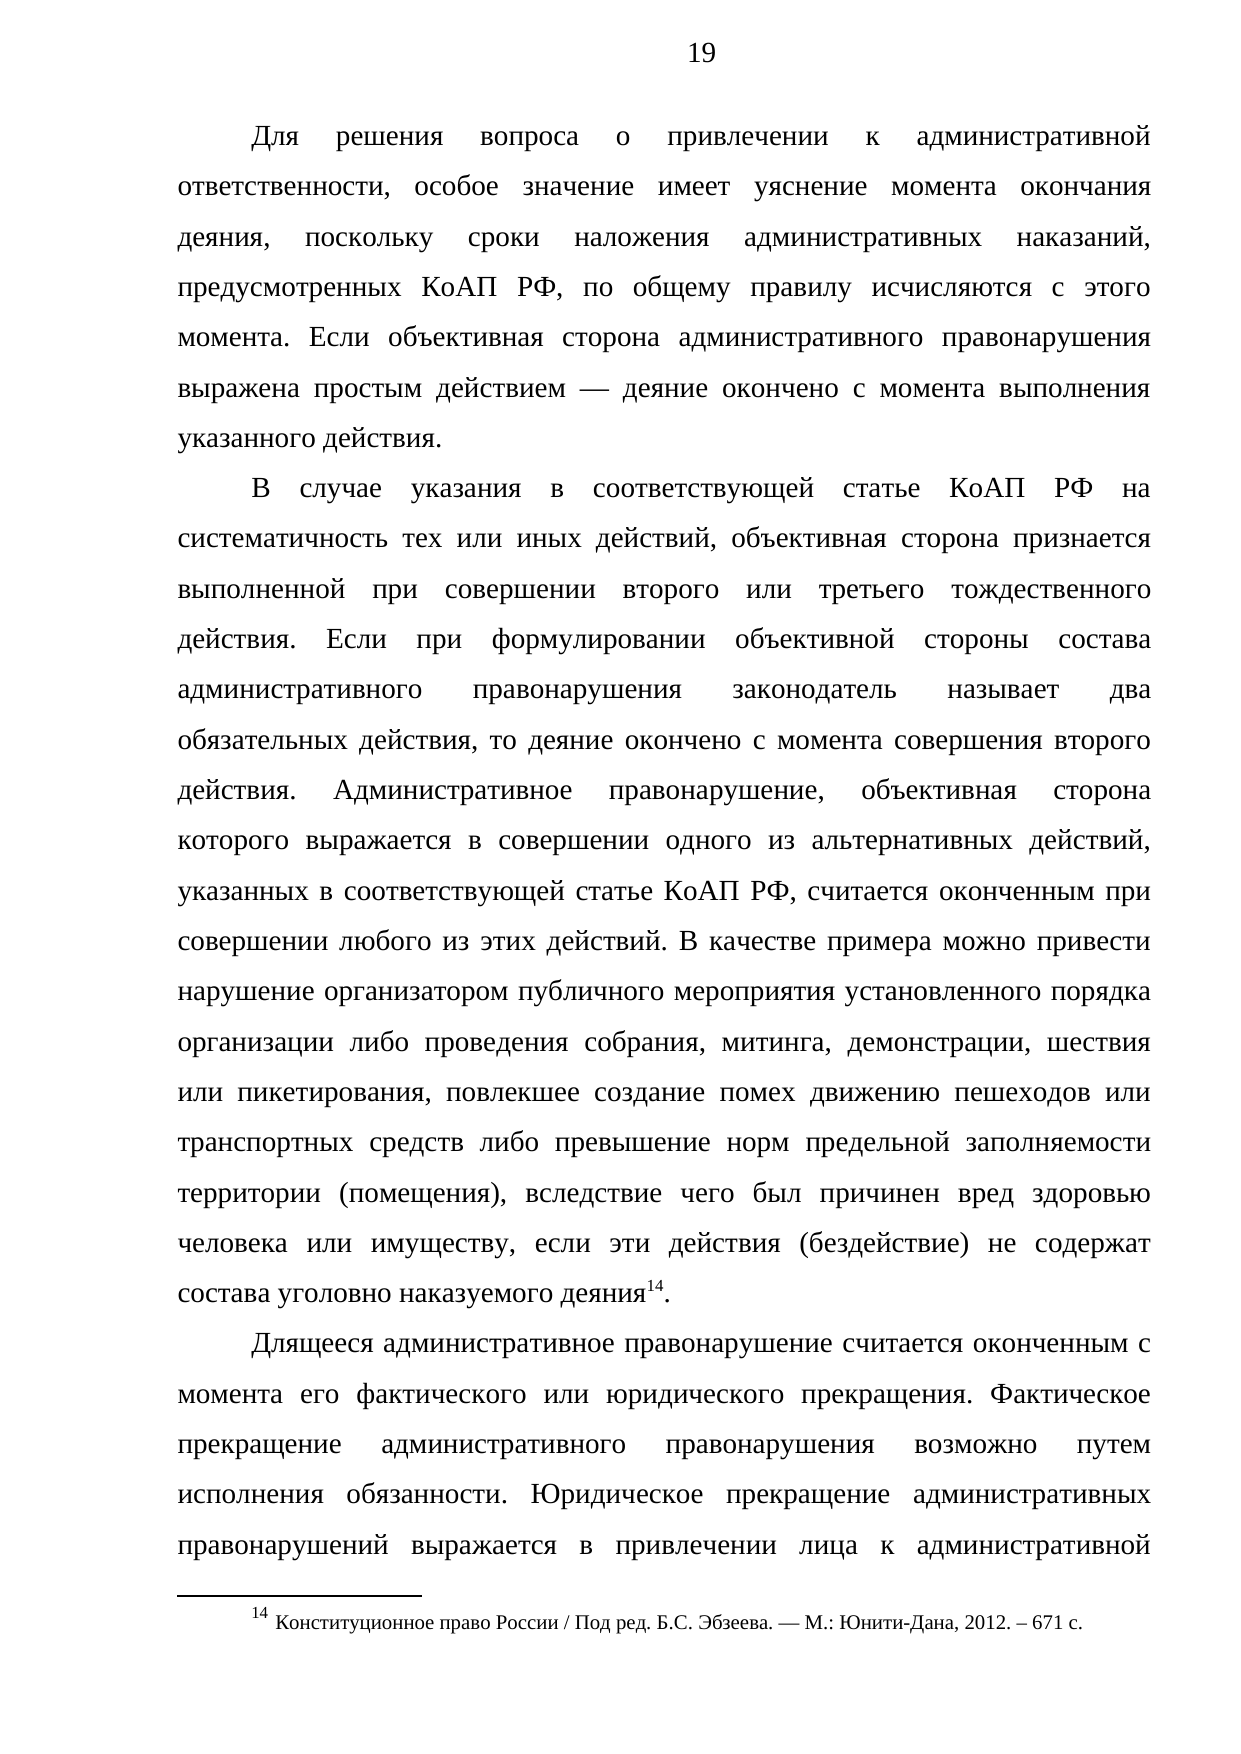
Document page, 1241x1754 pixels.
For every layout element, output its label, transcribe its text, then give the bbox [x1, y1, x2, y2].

text В случае указания в соответствующей статье КоАП РФ на систематичность тех или иных действий, объективная сторона признается выполненной при совершении второго или третьего тождественного действия. Если при формулировании объективной стороны состава административного правонарушения законодатель называет два обязательных действия, то деяние окончено с момента совершения второго действия. Административное правонарушение, объективная сторона которого выражается в совершении одного из альтернативных действий, указанных в соответствующей статье КоАП РФ, считается оконченным при совершении любого из этих действий. В качестве примера можно привести нарушение организатором публичного мероприятия установленного порядка организации либо проведения собрания, митинга, демонстрации, шествия или пикетирования, повлекшее создание помех движению пешеходов или транспортных средств либо превышение норм предельной заполняемости территории (помещения), вследствие чего был причинен вред здоровью человека или имуществу, если эти действия (бездействие) не содержат состава уголовно наказуемого деяния. [177, 470, 1152, 1309]
text Для решения вопроса о привлечении к административной ответственности, особое значение имеет уяснение момента окончания деяния, поскольку сроки наложения административных наказаний, предусмотренных КоАП РФ, по общему правилу исчисляются с этого момента. Если объективная сторона административного правонарушения выражена простым действием — деяние окончено с момента выполнения указанного действия. [177, 118, 1152, 453]
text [177, 1326, 1152, 1560]
